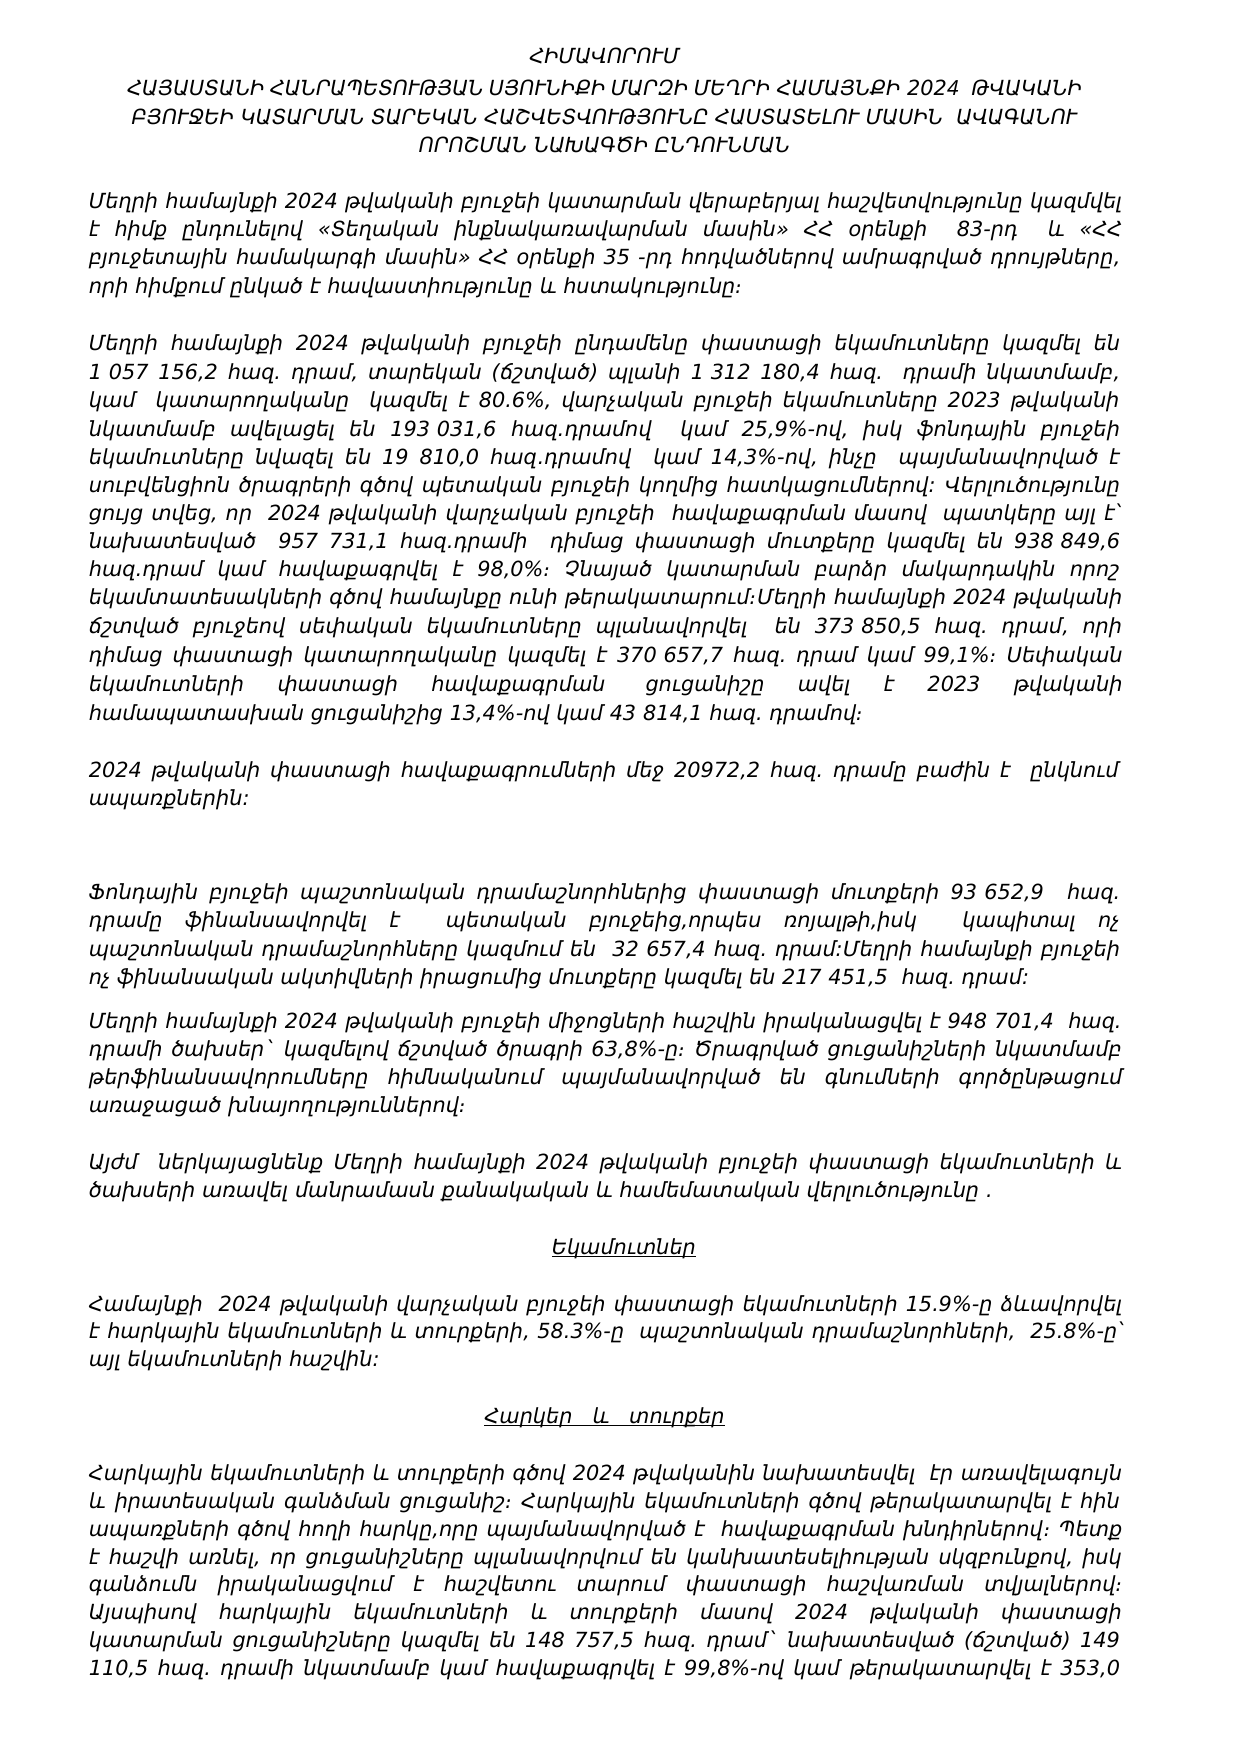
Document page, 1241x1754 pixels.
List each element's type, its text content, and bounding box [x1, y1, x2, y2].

text ՀԻՄԱՎՈՐՈՒՄ ՀԱՅԱՍՏԱՆԻ ՀԱՆՐԱՊԵՏՈՒԹՅԱՆ ՍՅՈՒՆԻՔԻ ՄԱՐԶԻ ՄԵՂՐԻ ՀԱՄԱՅՆՔԻ 2024 ԹՎԱԿԱՆԻ ԲՅՈՒՋԵԻ ԿԱՏԱՐՄԱՆ ՏԱՐԵԿԱՆ ՀԱՇՎԵՏՎՈՒԹՅՈՒՆԸ ՀԱՍՏԱՏԵԼՈՒ ՄԱՍԻՆ ԱՎԱԳԱՆՈՒ ՈՐՈՇՄԱՆ ՆԱԽԱԳԾԻ ԸՆԴՈՒՆՄԱՆ [89, 44, 1122, 157]
text Հարկեր և տուրքեր [89, 1404, 1122, 1428]
text 2024 թվականի փաստացի հավաքագրումների մեջ 20972,2 հազ. դրամը բաժին է ընկնում ապառքներին: [89, 758, 1122, 810]
text Եկամուտներ [89, 1235, 1122, 1259]
list Այժմ ներկայացնենք Մեղրի համայնքի 2024 թվականի բյուջեի փաստացի եկամուտների և ծախսերի առավել մանրամասն քանակական և համեմատական վերլուծությունը . [89, 1150, 1122, 1202]
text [89, 1461, 1122, 1680]
text Մեղրի համայնքի 2024 թվականի բյուջեի կատարման վերաբերյալ հաշվետվությունը կազմվել է հիմք ընդունելով «Տեղական ինքնակառավարման մասին» ՀՀ օրենքի 83-րդ և «ՀՀ բյուջետային համակարգի մասին» ՀՀ օրենքի 35 -րդ հոդվածներով ամրագրված դրույթները, որի հիմքում ընկած է հավաստիությունը և հստակությունը։ [89, 189, 1122, 298]
text Համայնքի 2024 թվականի վարչական բյուջեի փաստացի եկամուտների 15.9%-ը ձևավորվել է հարկային եկամուտների և տուրքերի, 58.3%-ը պաշտոնական դրամաշնորհների, 25.8%-ը՝ այլ եկամուտների հաշվին: [89, 1292, 1122, 1372]
text Մեղրի համայնքի 2024 թվականի բյուջեի ընդամենը փաստացի եկամուտները կազմել են 1 057 156,2 հազ. դրամ, տարեկան (ճշտված) պլանի 1 312 180,4 հազ. դրամի նկատմամբ, կամ կատարողականը կազմել է 80.6%, վարչական բյուջեի եկամուտները 2023 թվականի նկատմամբ ավելացել են 193 031,6 հազ․դրամով կամ 25,9%-ով, իսկ ֆոնդային բյուջեի եկամուտները նվազել են 19 810,0 հազ․դրամով կամ 14,3%-ով, ինչը պայմանավորված է սուբվենցիոն ծրագրերի գծով պետական բյուջեի կողմից հատկացումներով: Վերլուծությունը ցույց տվեց, որ 2024 թվականի վարչական բյուջեի հավաքագրման մասով պատկերը այլ է՝ նախատեսված 957 731,1 հազ․դրամի դիմաց փաստացի մուտքերը կազմել են 938 849,6 հազ․դրամ կամ հավաքագրվել է 98,0%։ Չնայած կատարման բարձր մակարդակին որոշ եկամտատեսակների գծով համայնքը ունի թերակատարում։Մեղրի համայնքի 2024 թվականի ճշտված բյուջեով սեփական եկամուտները պլանավորվել են 373 850,5 հազ. դրամ, որի դիմաց փաստացի կատարողականը կազմել է 370 657,7 հազ. դրամ կամ 99,1%։ Սեփական եկամուտների փաստացի հավաքագրման ցուցանիշը ավել է 2023 թվականի համապատասխան ցուցանիշից 13,4%-ով կամ 43 814,1 հազ. դրամով։ [89, 331, 1122, 725]
text Մեղրի համայնքի 2024 թվականի բյուջեի միջոցների հաշվին իրականացվել է 948 701,4 հազ. դրամի ծախսեր` կազմելով ճշտված ծրագրի 63,8%-ը։ Ծրագրված ցուցանիշների նկատմամբ թերֆինանսավորումները հիմնականում պայմանավորված են գնումների գործընթացում առաջացած խնայողություններով։ [89, 1009, 1122, 1117]
text Ֆոնդային բյուջեի պաշտոնական դրամաշնորհներից փաստացի մուտքերի 93 652,9 հազ. դրամը ֆինանսավորվել է պետական բյուջեից,որպես ռոյալթի,իսկ կապիտալ ոչ պաշտոնական դրամաշնորհները կազմում են 32 657,4 հազ. դրամ:Մեղրի համայնքի բյուջեի ոչ ֆինանսական ակտիվների իրացումից մուտքերը կազմել են 217 451,5 հազ. դրամ: [89, 879, 1122, 989]
